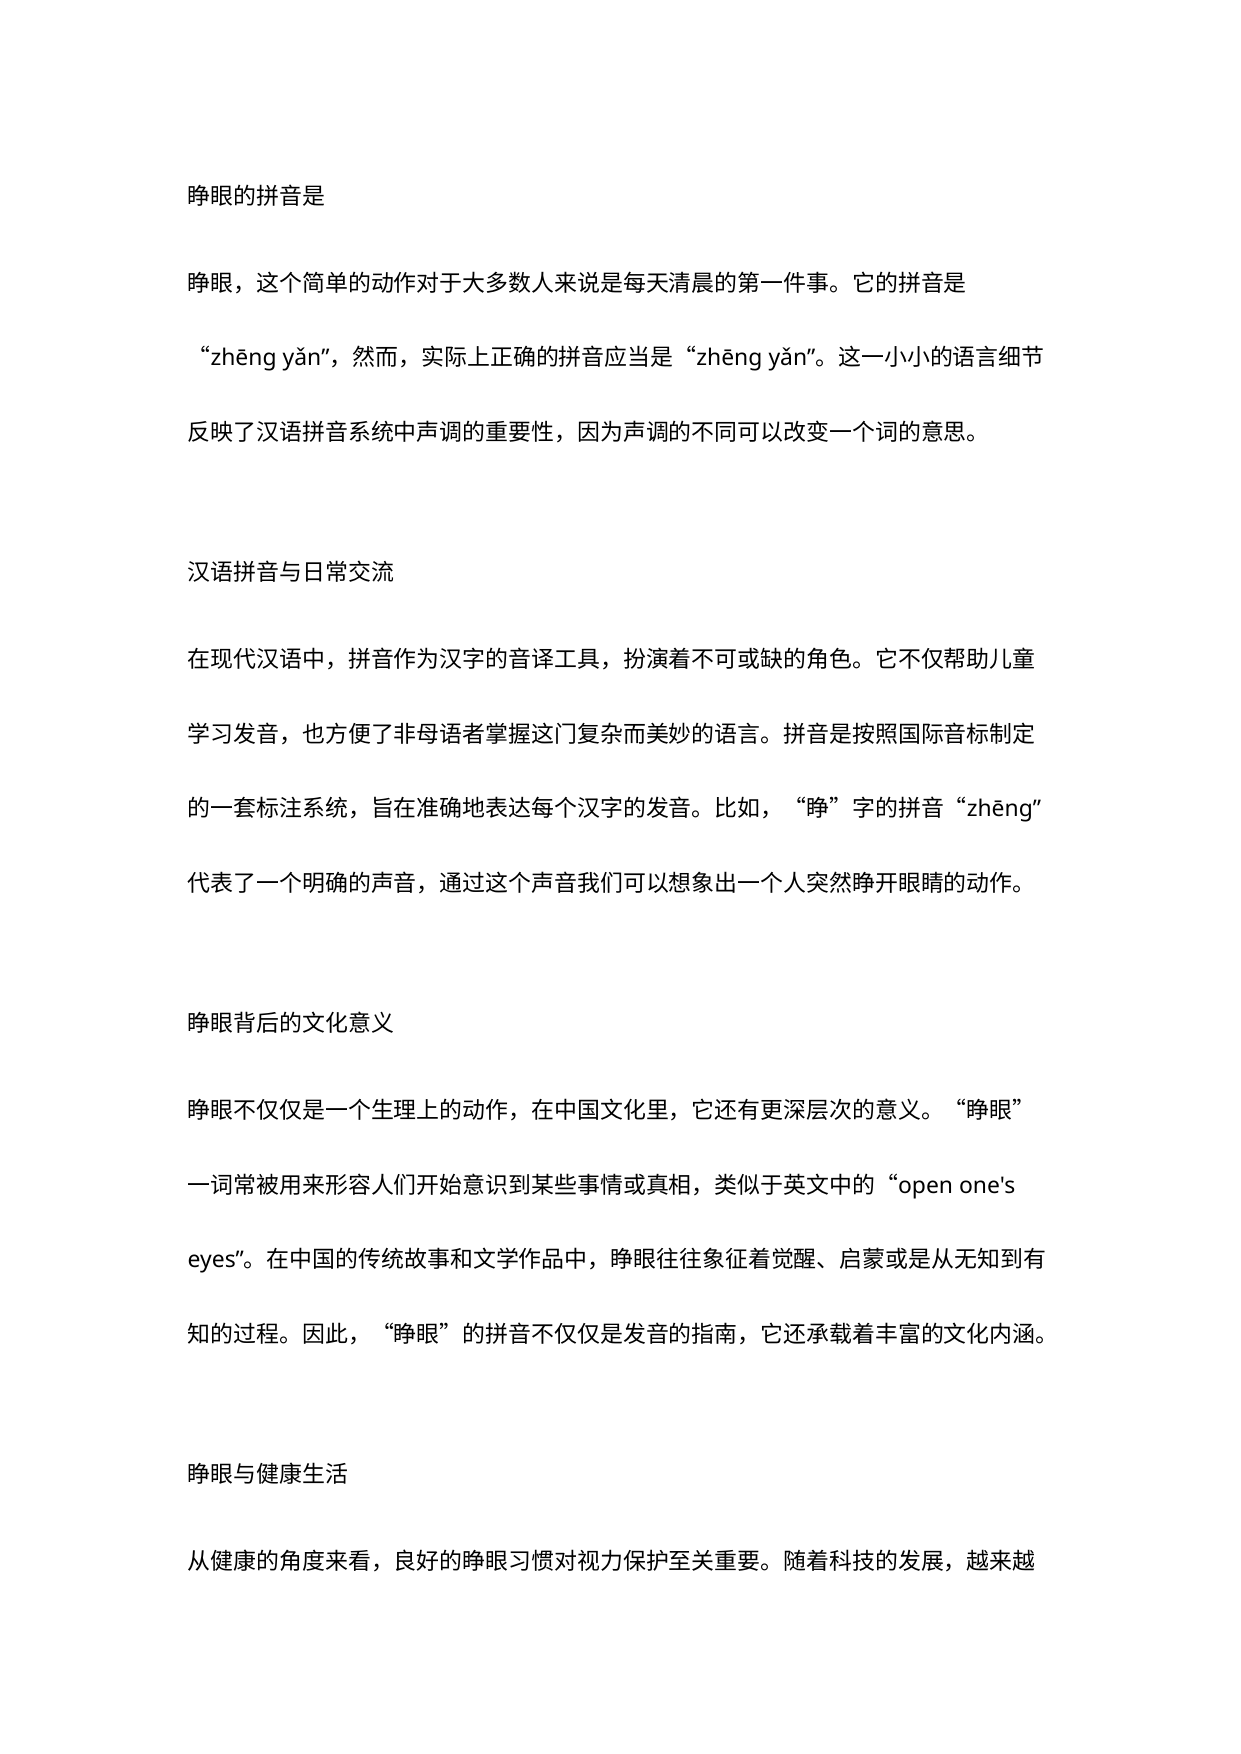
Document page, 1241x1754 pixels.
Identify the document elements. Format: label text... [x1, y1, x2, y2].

text 在现代汉语中，拼音作为汉字的音译工具，扮演着不可或缺的角色。它不仅帮助儿童学习发音，也方便了非母语者掌握这门复杂而美妙的语言。拼音是按照国际音标制定的一套标注系统，旨在准确地表达每个汉字的发音。比如，“睁”字的拼音“zhēnɡ”代表了一个明确的声音，通过这个声音我们可以想象出一个人突然睁开眼睛的动作。 [187, 625, 1053, 914]
text 睁眼的拼音是 [187, 162, 1053, 227]
text 汉语拼音与日常交流 [187, 538, 1053, 603]
text 睁眼与健康生活 [187, 1440, 1053, 1505]
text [187, 1527, 1053, 1592]
text 睁眼背后的文化意义 [187, 989, 1053, 1054]
text 睁眼，这个简单的动作对于大多数人来说是每天清晨的第一件事。它的拼音是“zhēng yǎn”，然而，实际上正确的拼音应当是“zhēnɡ yǎn”。这一小小的语言细节反映了汉语拼音系统中声调的重要性，因为声调的不同可以改变一个词的意思。 [187, 248, 1053, 463]
text 睁眼不仅仅是一个生理上的动作，在中国文化里，它还有更深层次的意义。“睁眼”一词常被用来形容人们开始意识到某些事情或真相，类似于英文中的“open one's eyes”。在中国的传统故事和文学作品中，睁眼往往象征着觉醒、启蒙或是从无知到有知的过程。因此，“睁眼”的拼音不仅仅是发音的指南，它还承载着丰富的文化内涵。 [187, 1076, 1053, 1365]
